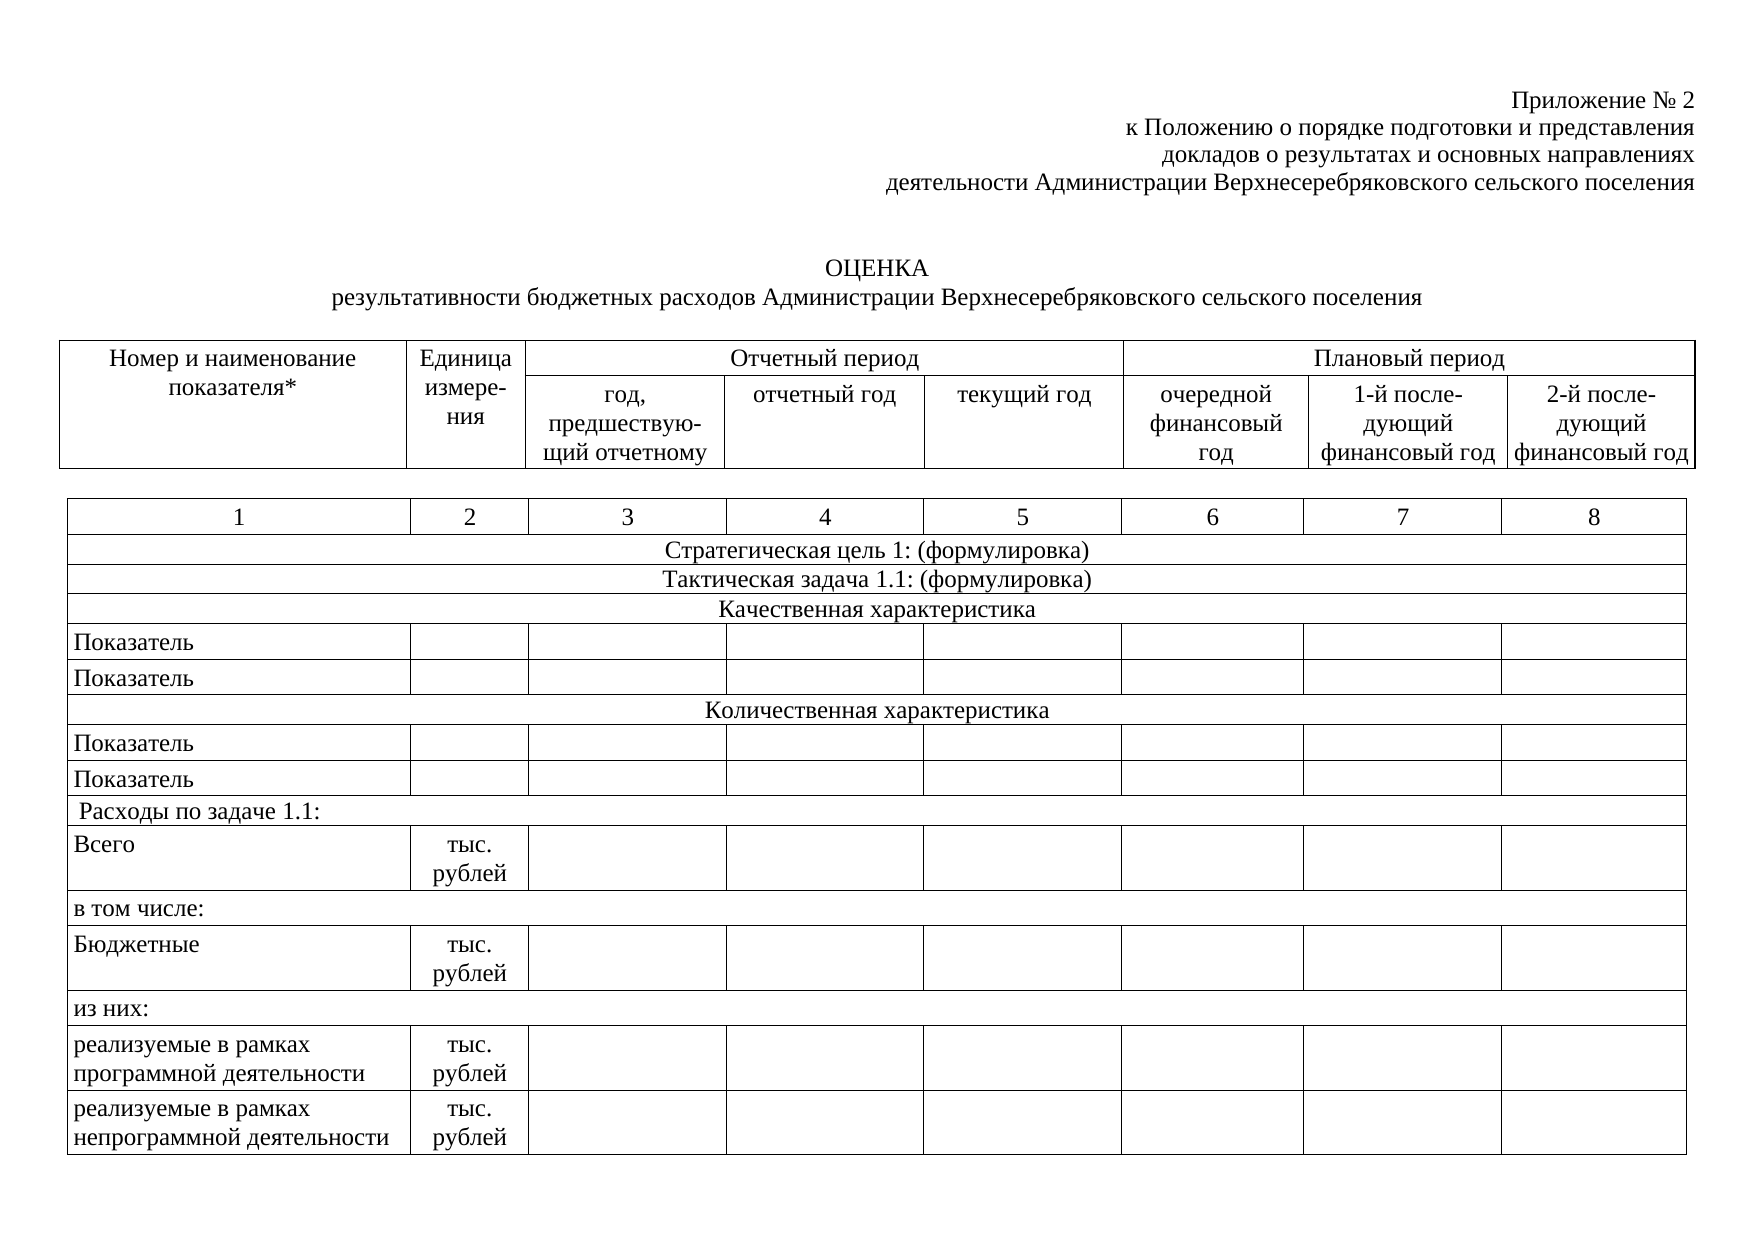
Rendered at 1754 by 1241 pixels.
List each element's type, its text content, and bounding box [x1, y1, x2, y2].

table_cell [924, 1026, 1121, 1089]
table_cell [1502, 826, 1686, 889]
table_cell Тактическая задача 1.1: (формулировка) [68, 565, 1686, 593]
table_cell [727, 1091, 923, 1154]
table_header 7 [1304, 499, 1501, 534]
table_cell [1304, 624, 1501, 659]
table_cell [1502, 1091, 1686, 1154]
table_cell [924, 926, 1121, 989]
table_cell [1304, 761, 1501, 795]
table_cell [411, 660, 528, 694]
table_header 8 [1502, 499, 1686, 534]
table_header 5 [924, 499, 1121, 534]
table_cell 1-й после-дующий финансовый год [1309, 376, 1507, 468]
table_cell [1304, 1091, 1501, 1154]
table_cell Показатель [68, 761, 410, 795]
table_cell [1122, 926, 1303, 989]
table_cell [1122, 660, 1303, 694]
table_header 4 [727, 499, 923, 534]
table_cell [727, 826, 923, 889]
table_cell тыс. рублей [411, 1091, 528, 1154]
table_cell Количественная характеристика [68, 695, 1686, 724]
table_cell тыс. рублей [411, 926, 528, 989]
table_cell [411, 624, 528, 659]
table_cell [529, 624, 726, 659]
table_cell [1502, 725, 1686, 760]
table_cell Стратегическая цель 1: (формулировка) [68, 535, 1686, 563]
table_cell отчетный год [725, 376, 924, 468]
table_cell [1122, 725, 1303, 760]
table_cell [924, 1091, 1121, 1154]
table_cell Бюджетные [68, 926, 410, 989]
table_cell Показатель [68, 624, 410, 659]
table_cell [924, 660, 1121, 694]
table_cell из них: [68, 991, 1686, 1025]
table_cell [727, 725, 923, 760]
table_cell [529, 761, 726, 795]
table_cell [529, 1091, 726, 1154]
table_cell [1304, 725, 1501, 760]
table_cell текущий год [925, 376, 1123, 468]
table_cell [1304, 660, 1501, 694]
table_cell [1304, 926, 1501, 989]
table_header Номер и наименование показателя* [60, 341, 406, 468]
table_cell [924, 826, 1121, 889]
table_header Единица измере-ния [407, 341, 525, 468]
table_cell Показатель [68, 725, 410, 760]
text ОЦЕНКА [59, 253, 1695, 282]
table_cell [529, 926, 726, 989]
table_cell [529, 826, 726, 889]
table_cell в том числе: [68, 891, 1686, 925]
table_cell [1502, 660, 1686, 694]
table_cell [1122, 761, 1303, 795]
table_cell [924, 761, 1121, 795]
table_header 2 [411, 499, 528, 534]
table_cell [1502, 761, 1686, 795]
table_cell [924, 624, 1121, 659]
table_cell [727, 761, 923, 795]
table_cell [1122, 1026, 1303, 1089]
table_cell год, предшествую-щий отчетному [526, 376, 724, 468]
table_cell [529, 1026, 726, 1089]
table_header 1 [68, 499, 410, 534]
table_header 3 [529, 499, 726, 534]
table_cell [727, 1026, 923, 1089]
table_cell [1502, 1026, 1686, 1089]
table_cell [411, 725, 528, 760]
table_cell [1122, 1091, 1303, 1154]
table_header Плановый период [1124, 341, 1694, 375]
table_cell [1122, 624, 1303, 659]
table_cell [529, 725, 726, 760]
table_cell [924, 725, 1121, 760]
table_cell [727, 624, 923, 659]
table_cell [1122, 826, 1303, 889]
table_cell реализуемые в рамках программной деятельности [68, 1026, 410, 1089]
table_cell очередной финансовый год [1124, 376, 1308, 468]
table_cell тыс. рублей [411, 826, 528, 889]
table_header Отчетный период [526, 341, 1123, 375]
table_cell [727, 660, 923, 694]
table_cell Всего [68, 826, 410, 889]
text к Положению о порядке подготовки и представления докладов о результатах и основных направлениях деятельности Администрации Верхнесеребряковского сельского поселения [59, 114, 1695, 196]
table_cell реализуемые в рамках непрограммной деятельности [68, 1091, 410, 1154]
table_cell Расходы по задаче 1.1: [68, 796, 1686, 825]
table_cell Показатель [68, 660, 410, 694]
table_cell [1304, 1026, 1501, 1089]
table_cell [1502, 624, 1686, 659]
table_cell [727, 926, 923, 989]
table_cell [529, 660, 726, 694]
text Приложение № 2 [59, 86, 1695, 114]
table_header 6 [1122, 499, 1303, 534]
table_cell Качественная характеристика [68, 594, 1686, 623]
table_cell [411, 761, 528, 795]
table_cell [1304, 826, 1501, 889]
text результативности бюджетных расходов Администрации Верхнесеребряковского сельского поселения [59, 282, 1695, 311]
table_cell [1502, 926, 1686, 989]
table_cell тыс. рублей [411, 1026, 528, 1089]
table_cell 2-й после-дующий финансовый год [1508, 376, 1694, 468]
